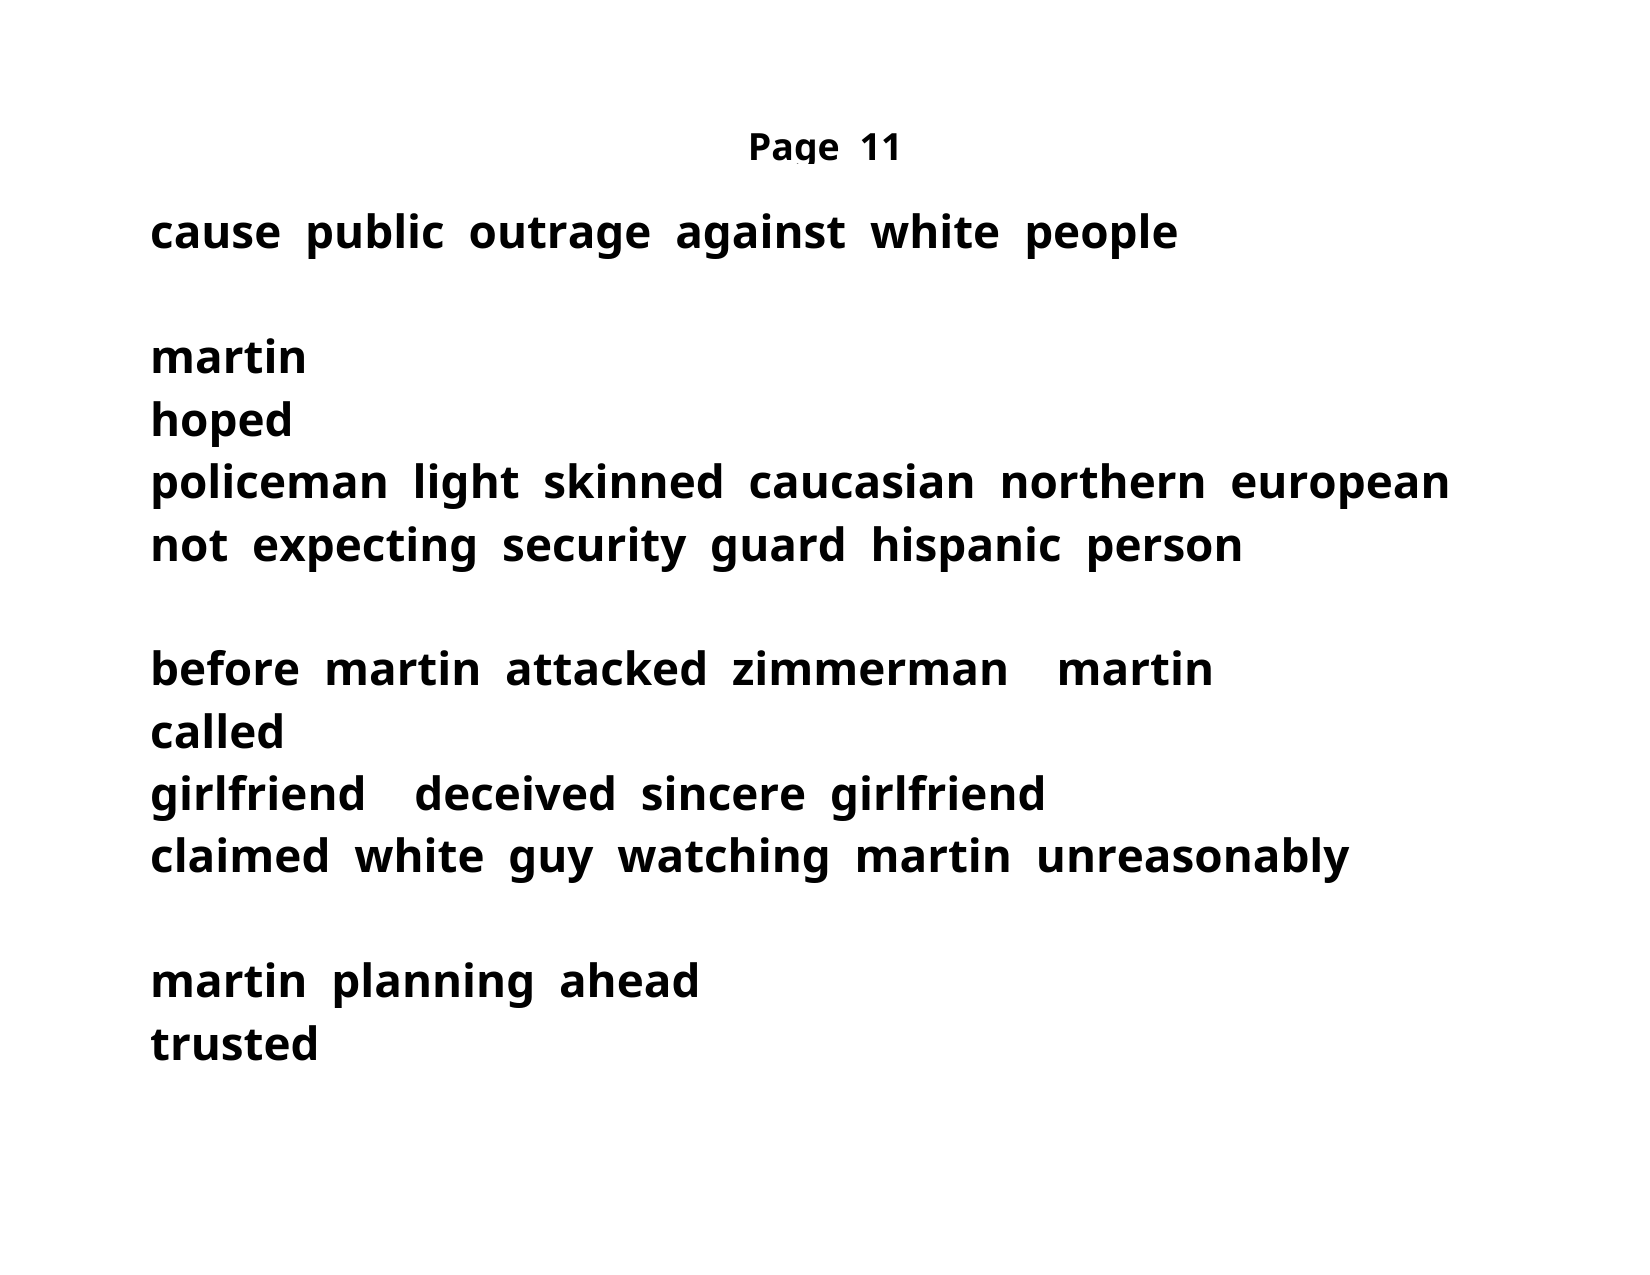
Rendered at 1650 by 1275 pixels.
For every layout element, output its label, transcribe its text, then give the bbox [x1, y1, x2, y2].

text before martin attacked zimmerman martin [150, 637, 1500, 699]
text girlfriend deceived sincere girlfriend [150, 762, 1500, 824]
text not expecting security guard hispanic person [150, 512, 1500, 574]
text martin planning ahead [150, 949, 1500, 1011]
text hoped [150, 387, 1500, 449]
text trusted [150, 1011, 1500, 1073]
text martin [150, 325, 1500, 387]
text claimed white guy watching martin unreasonably [150, 824, 1500, 886]
text policeman light skinned caucasian northern european [150, 449, 1500, 512]
text cause public outrage against white people [150, 200, 1500, 262]
text called [150, 699, 1500, 762]
